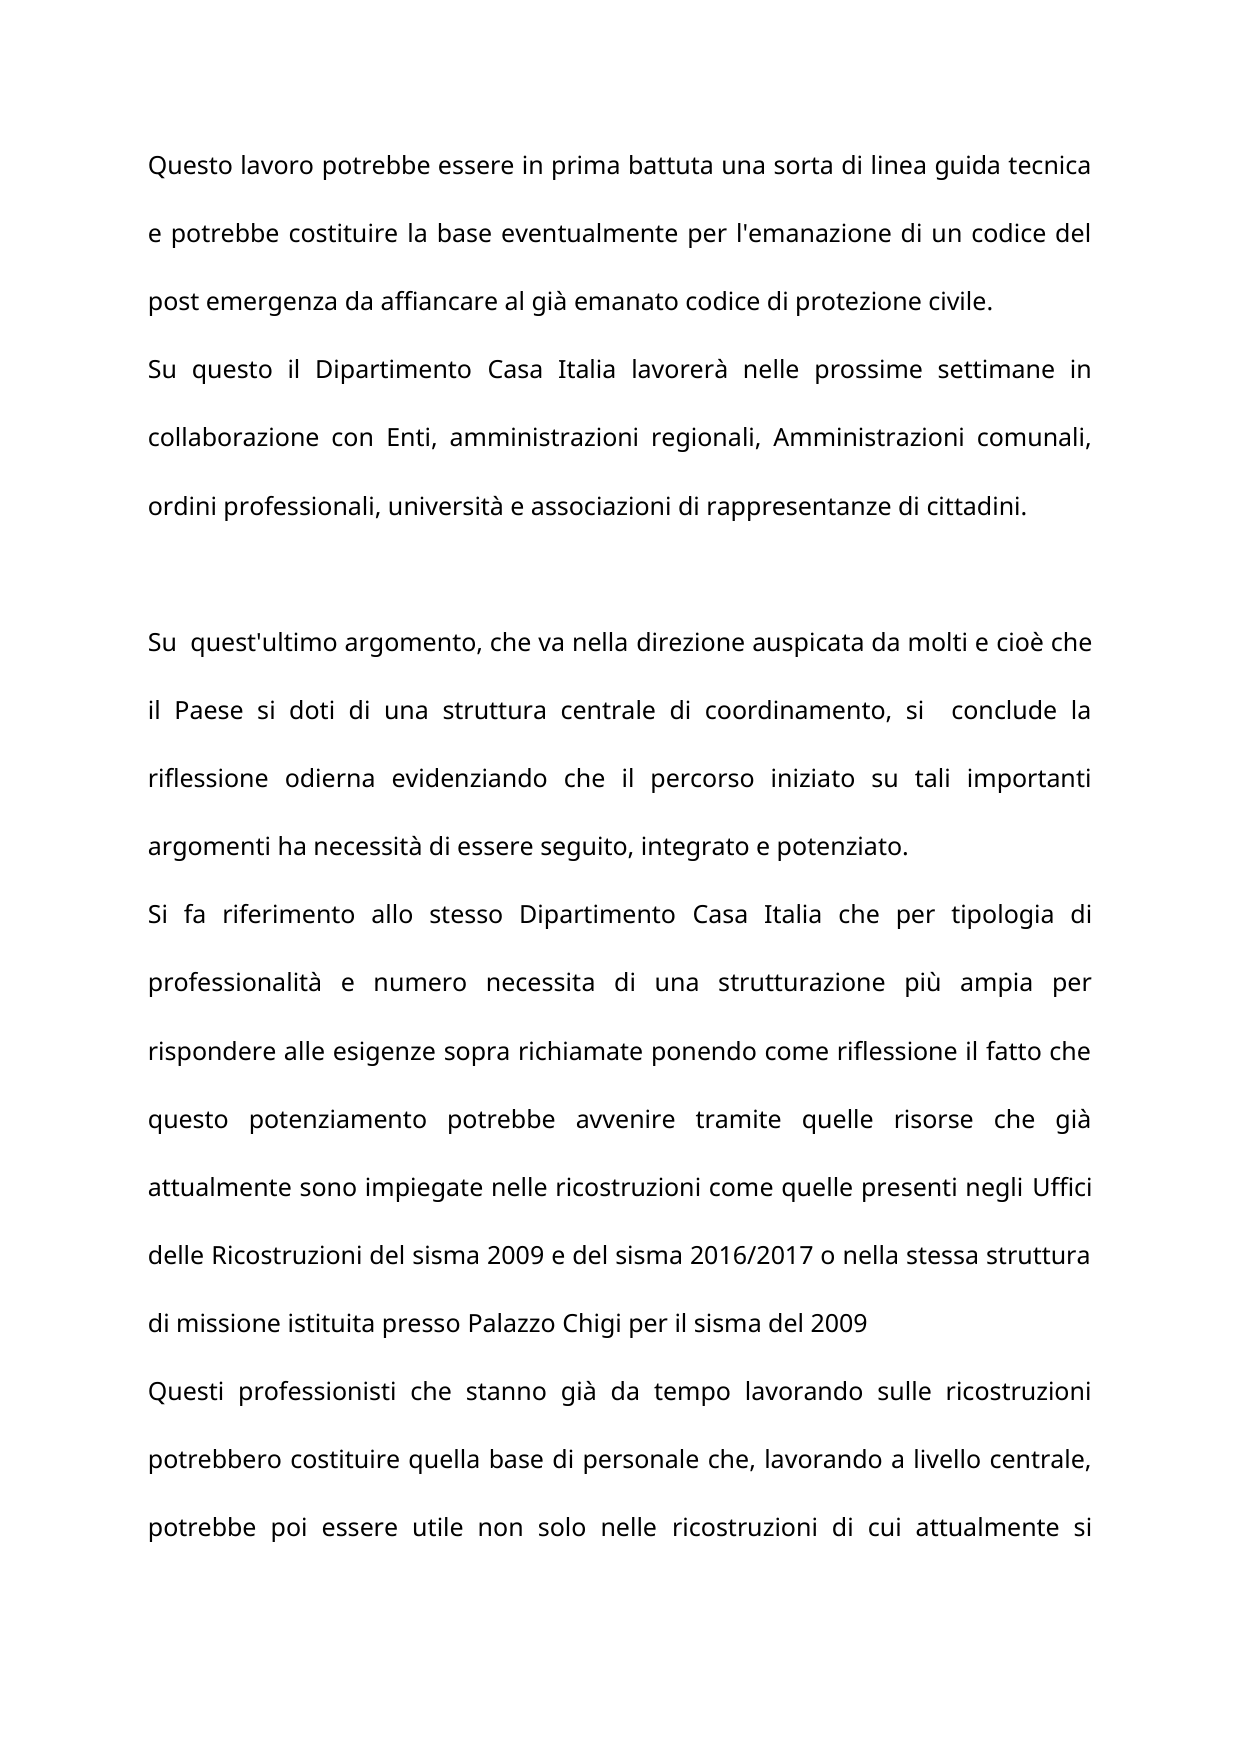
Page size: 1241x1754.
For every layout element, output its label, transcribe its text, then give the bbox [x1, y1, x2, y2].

text Si fa riferimento allo stesso Dipartimento Casa Italia che per tipologia di professionalità e numero necessita di una strutturazione più ampia per rispondere alle esigenze sopra richiamate ponendo come riflessione il fatto che questo potenziamento potrebbe avvenire tramite quelle risorse che già attualmente sono impiegate nelle ricostruzioni come quelle presenti negli Uffici delle Ricostruzioni del sisma 2009 e del sisma 2016/2017 o nella stessa struttura di missione istituita presso Palazzo Chigi per il sisma del 2009 [148, 897, 1092, 1340]
text Su questo il Dipartimento Casa Italia lavorerà nelle prossime settimane in collaborazione con Enti, amministrazioni regionali, Amministrazioni comunali, ordini professionali, università e associazioni di rappresentanze di cittadini. [148, 352, 1092, 522]
text Questo lavoro potrebbe essere in prima battuta una sorta di linea guida tecnica e potrebbe costituire la base eventualmente per l'emanazione di un codice del post emergenza da affiancare al già emanato codice di protezione civile. [148, 148, 1092, 318]
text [148, 1374, 1092, 1544]
text Su quest'ultimo argomento, che va nella direzione auspicata da molti e cioè che il Paese si doti di una struttura centrale di coordinamento, si conclude la riflessione odierna evidenziando che il percorso iniziato su tali importanti argomenti ha necessità di essere seguito, integrato e potenziato. [148, 624, 1092, 863]
